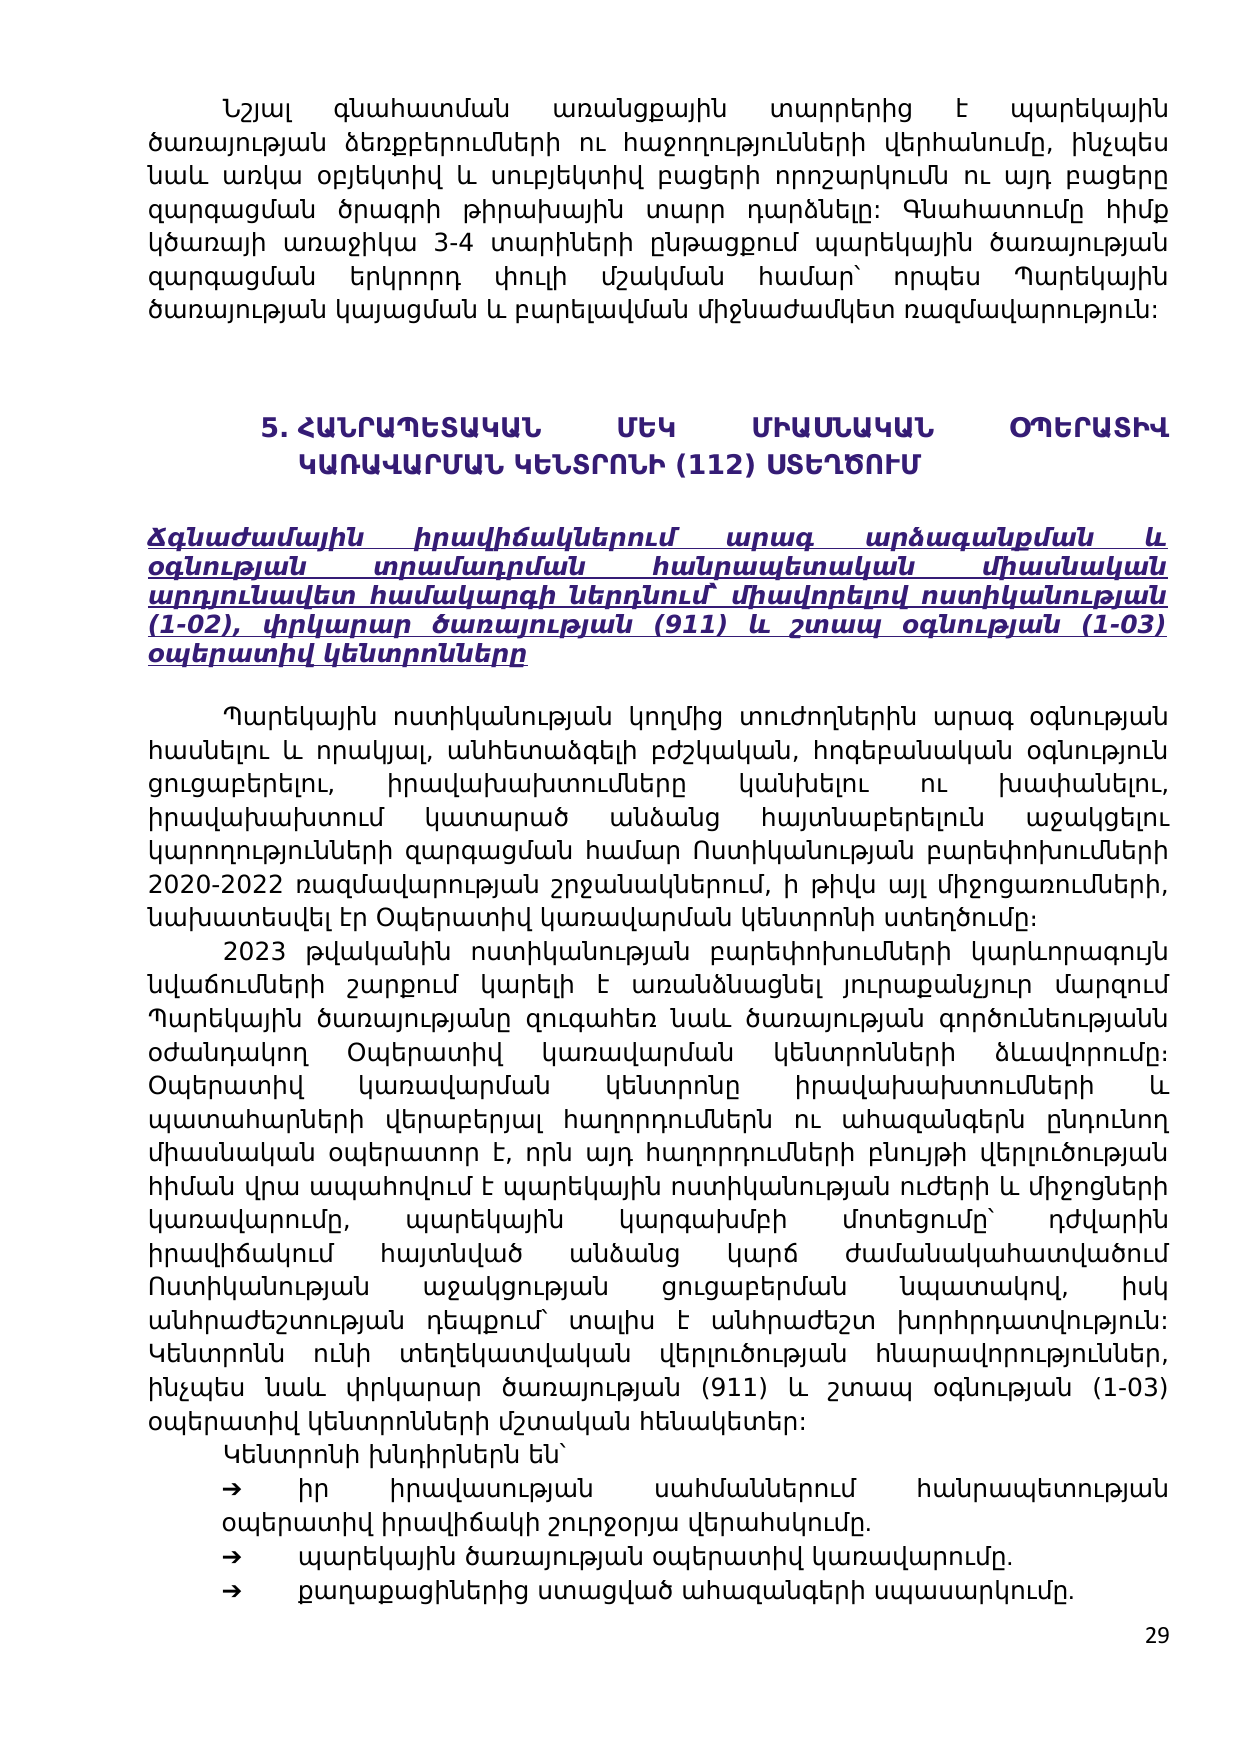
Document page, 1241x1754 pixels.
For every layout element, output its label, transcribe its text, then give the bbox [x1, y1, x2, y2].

list քաղաքացիներից ստացված ահազանգերի սպասարկումը․ [221, 1576, 1170, 1605]
subtitle Ճգնաժամային իրավիճակներում արագ արձագանքման և օգնության տրամադրման հանրապետական միասնական արդյունավետ համակարգի ներդնում՝ միավորելով ոստիկանության (1-02), փրկարար ծառայության (911) և շտապ օգնության (1-03) օպերատիվ կենտրոնները [148, 523, 1170, 669]
text Նշյալ գնահատման առանցքային տարրերից է պարեկային ծառայության ձեռքբերումների ու հաջողությունների վերհանումը, ինչպես նաև առկա օբյեկտիվ և սուբյեկտիվ բացերի որոշարկումն ու այդ բացերը զարգացման ծրագրի թիրախային տարր դարձնելը: Գնահատումը հիմք կծառայի առաջիկա 3-4 տարիների ընթացքում պարեկային ծառայության զարգացման երկրորդ փուլի մշակման համար՝ որպես Պարեկային ծառայության կայացման և բարելավման միջնաժամկետ ռազմավարություն: [148, 94, 1170, 325]
list պարեկային ծառայության օպերատիվ կառավարումը․ [221, 1541, 1170, 1571]
text 2023 թվականին ոստիկանության բարեփոխումների կարևորագույն նվաճումների շարքում կարելի է առանձնացնել յուրաքանչյուր մարզում Պարեկային ծառայությանը զուգահեռ նաև ծառայության գործունեությանն օժանդակող Օպերատիվ կառավարման կենտրոնների ձևավորումը։ Օպերատիվ կառավարման կենտրոնը իրավախախտումների և պատահարների վերաբերյալ հաղորդումներն ու ահազանգերն ընդունող միասնական օպերատոր է, որն այդ հաղորդումների բնույթի վերլուծության հիման վրա ապահովում է պարեկային ոստիկանության ուժերի և միջոցների կառավարումը, պարեկային կարգախմբի մոտեցումը՝ դժվարին իրավիճակում հայտնված անձանց կարճ ժամանակահատվածում Ոստիկանության աջակցության ցուցաբերման նպատակով, իսկ անհրաժեշտության դեպքում՝ տալիս է անհրաժեշտ խորհրդատվություն: Կենտրոնն ունի տեղեկատվական վերլուծության հնարավորություններ, ինչպես նաև փրկարար ծառայության (911) և շտապ օգնության (1-03) օպերատիվ կենտրոնների մշտական հենակետեր: [148, 937, 1170, 1436]
text Կենտրոնի խնդիրներն են՝ [148, 1440, 1170, 1469]
list իր իրավասության սահմաններում հանրապետության օպերատիվ իրավիճակի շուրջօրյա վերահսկումը․ [221, 1474, 1170, 1537]
text Պարեկային ոստիկանության կողմից տուժողներին արագ օգնության հասնելու և որակյալ, անհետաձգելի բժշկական, հոգեբանական օգնություն ցուցաբերելու, իրավախախտումները կանխելու ու խափանելու, իրավախախտում կատարած անձանց հայտնաբերելուն աջակցելու կարողությունների զարգացման համար Ոստիկանության բարեփոխումների 2020-2022 ռազմավարության շրջանակներում, ի թիվս այլ միջոցառումների, նախատեսվել էր Օպերատիվ կառավարման կենտրոնի ստեղծումը։ [148, 702, 1170, 933]
subtitle ՀԱՆՐԱՊԵՏԱԿԱՆ ՄԵԿ ՄԻԱՍՆԱԿԱՆ ՕՊԵՐԱՏԻՎ ԿԱՌԱՎԱՐՄԱՆ ԿԵՆՏՐՈՆԻ (112) ՍՏԵՂԾՈՒՄ [260, 413, 1170, 481]
